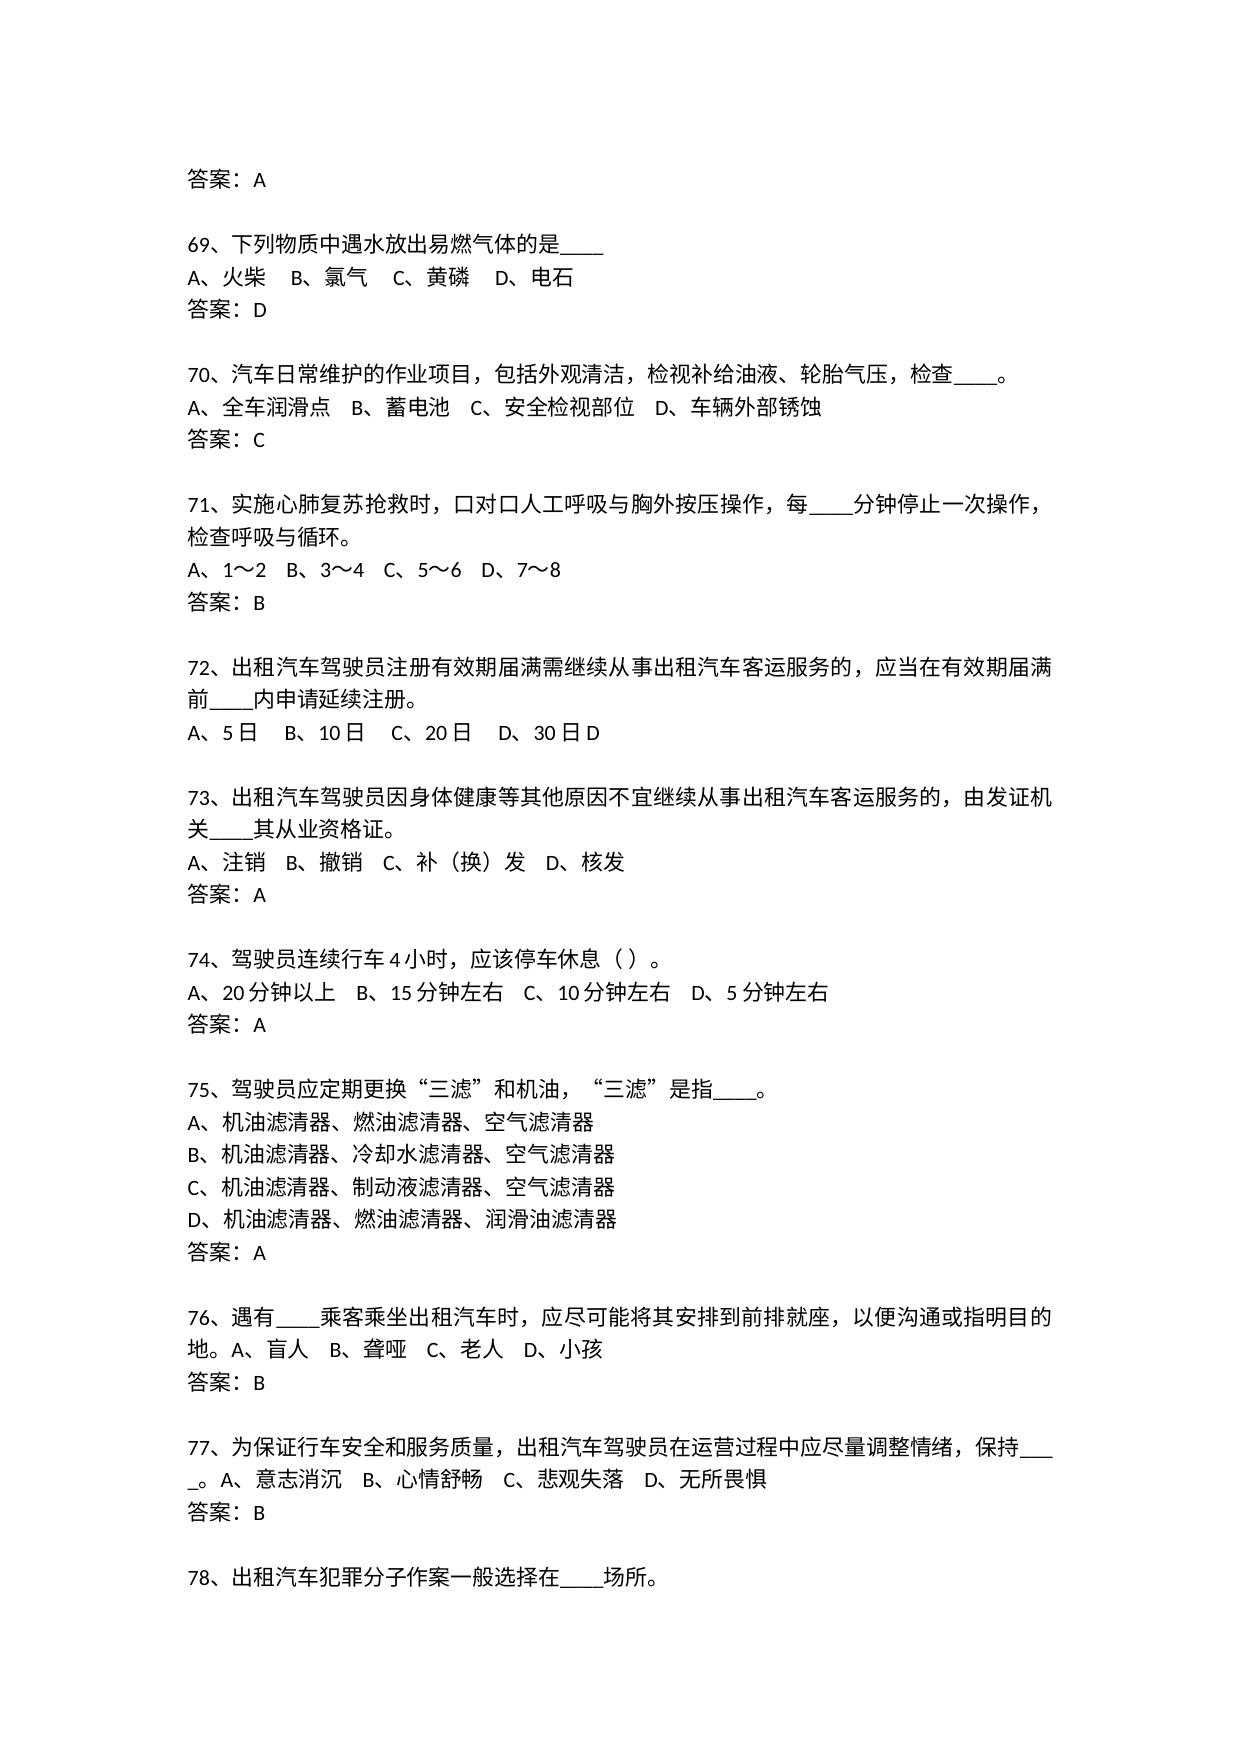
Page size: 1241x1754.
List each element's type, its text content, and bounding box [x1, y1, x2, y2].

list 答案：B [187, 584, 1053, 617]
list 答案：A [187, 877, 1053, 909]
list 答案：B [187, 1364, 1053, 1397]
list 出租汽车犯罪分子作案一般选择在____场所。 [187, 1559, 1053, 1592]
list 下列物质中遇水放出易燃气体的是____ [187, 227, 1053, 259]
list 机油滤清器、冷却水滤清器、空气滤清器 [187, 1137, 1053, 1169]
list 注销 B、撤销 C、补（换）发 D、核发 [187, 844, 1053, 877]
list 答案：C [187, 422, 1053, 454]
list A、5日 B、10日 C、20日 D、30日D [187, 714, 1053, 747]
list A、20分钟以上 B、15分钟左右 C、10分钟左右 D、5分钟左右 [187, 974, 1053, 1007]
list 答案：B [187, 1494, 1053, 1527]
list 答案：A [187, 1007, 1053, 1039]
list 实施心肺复苏抢救时，口对口人工呼吸与胸外按压操作，每____分钟停止一次操作，检查呼吸与循环。 [187, 487, 1053, 552]
list 为保证行车安全和服务质量，出租汽车驾驶员在运营过程中应尽量调整情绪，保持____。A、意志消沉 B、心情舒畅 C、悲观失落 D、无所畏惧 [187, 1429, 1053, 1494]
list 遇有____乘客乘坐出租汽车时，应尽可能将其安排到前排就座，以便沟通或指明目的地。A、盲人 B、聋哑 C、老人 D、小孩 [187, 1299, 1053, 1364]
list 机油滤清器、燃油滤清器、润滑油滤清器 [187, 1202, 1053, 1234]
list 出租汽车驾驶员注册有效期届满需继续从事出租汽车客运服务的，应当在有效期届满前____内申请延续注册。 [187, 649, 1053, 714]
list A、1～2 B、3～4 C、5～6 D、7～8 [187, 552, 1053, 584]
list 答案：A [187, 1234, 1053, 1267]
list 驾驶员应定期更换“三滤”和机油，“三滤”是指____。 [187, 1072, 1053, 1104]
list 出租汽车驾驶员因身体健康等其他原因不宜继续从事出租汽车客运服务的，由发证机关____其从业资格证。 [187, 779, 1053, 844]
list 机油滤清器、燃油滤清器、空气滤清器 [187, 1104, 1053, 1137]
list 答案：D [187, 292, 1053, 324]
list 火柴 B、氯气 C、黄磷 D、电石 [187, 259, 1053, 292]
list 机油滤清器、制动液滤清器、空气滤清器 [187, 1169, 1053, 1202]
list 驾驶员连续行车4小时，应该停车休息（ ）。 [187, 942, 1053, 974]
list 答案：A [187, 162, 1053, 194]
list 汽车日常维护的作业项目，包括外观清洁，检视补给油液、轮胎气压，检查____。 [187, 357, 1053, 389]
list 全车润滑点 B、蓄电池 C、安全检视部位 D、车辆外部锈蚀 [187, 389, 1053, 422]
